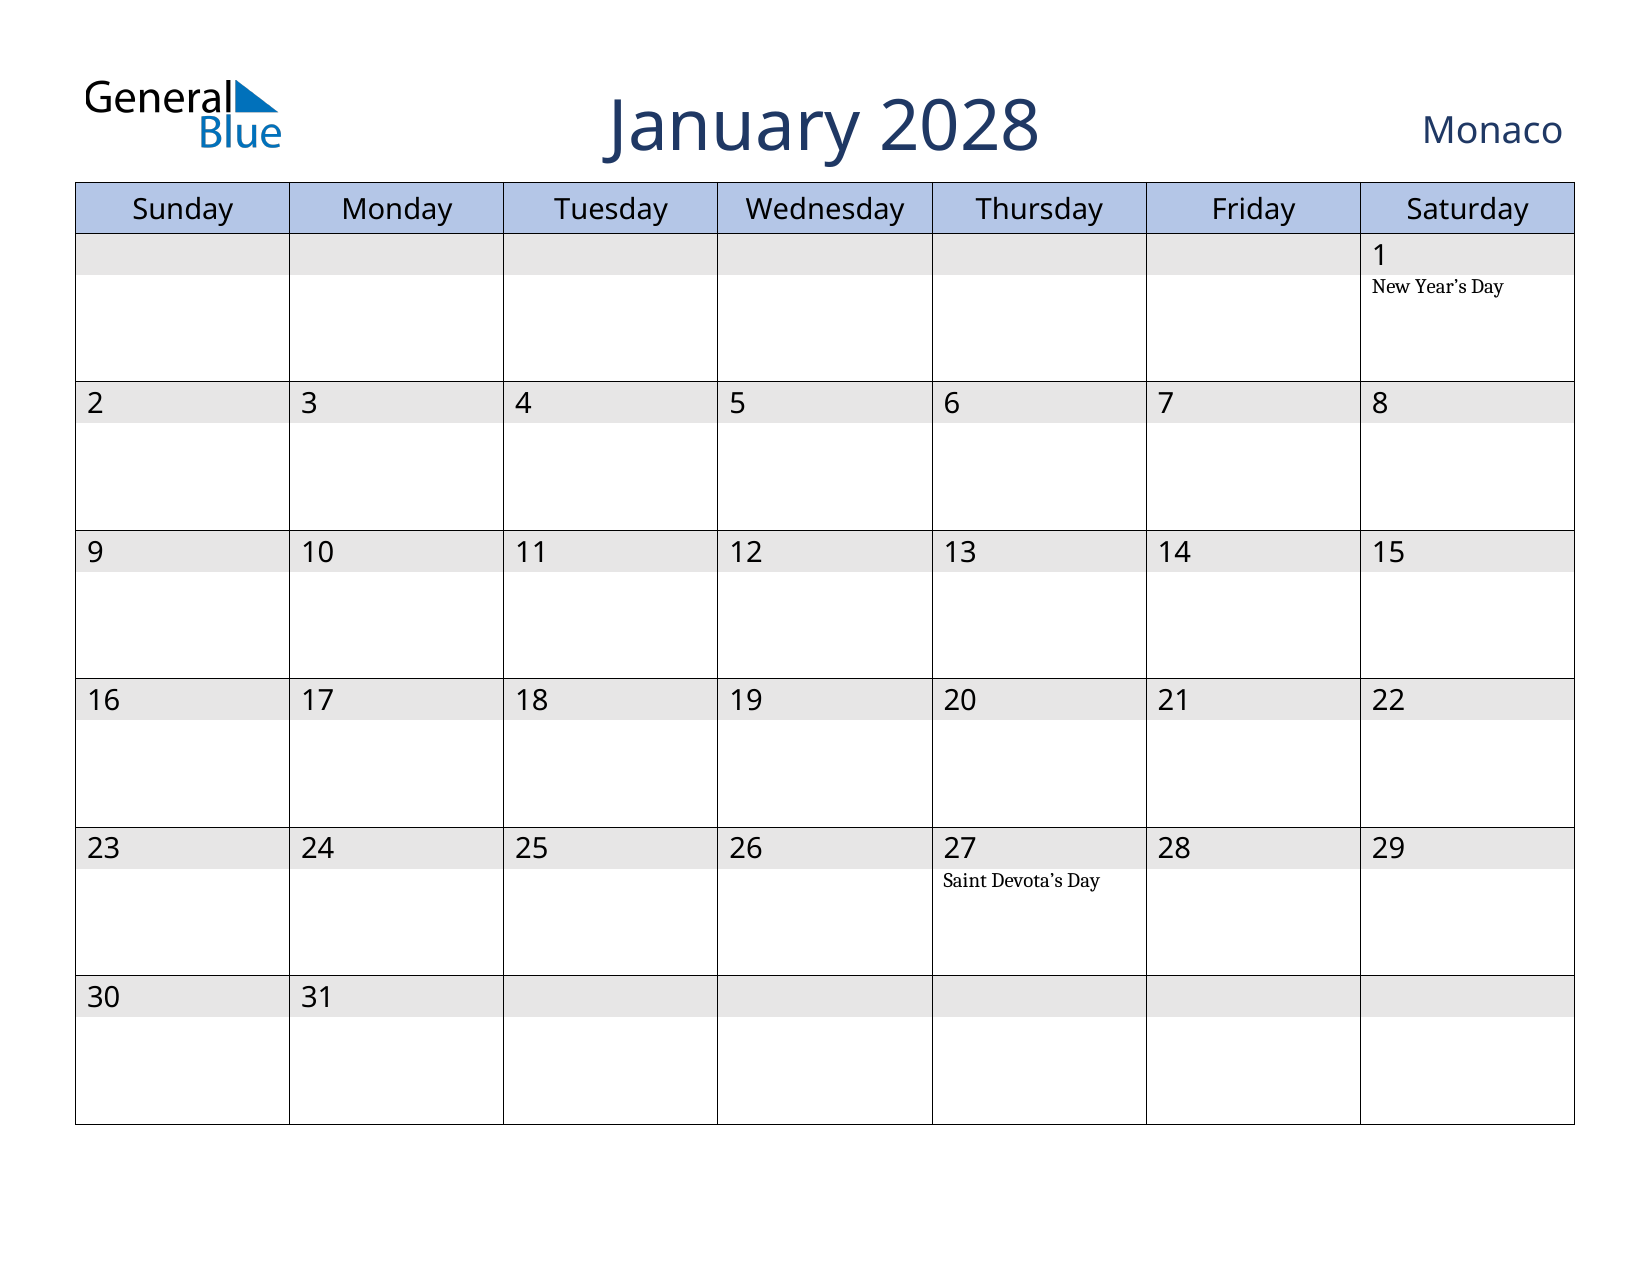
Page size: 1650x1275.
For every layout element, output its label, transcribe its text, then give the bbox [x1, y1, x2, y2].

table_cell Sunday [76, 183, 289, 233]
table_cell [933, 275, 1146, 381]
table_cell [718, 720, 932, 827]
table_cell [933, 234, 1146, 275]
table_cell Saturday [1361, 183, 1574, 233]
table_cell [504, 234, 717, 275]
table_cell [290, 572, 503, 678]
table_cell 1 [1361, 234, 1574, 275]
table_cell [504, 275, 717, 381]
table_cell 29 [1361, 828, 1574, 869]
table_cell Friday [1147, 183, 1360, 233]
table_cell [718, 275, 932, 381]
table_cell [1147, 234, 1360, 275]
table_cell 11 [504, 531, 717, 572]
table_cell [290, 275, 503, 381]
table_cell 5 [718, 382, 932, 423]
table_cell [1361, 720, 1574, 827]
table_cell 28 [1147, 828, 1360, 869]
table_cell [290, 869, 503, 975]
table_cell [290, 1017, 503, 1123]
table_cell 9 [76, 531, 289, 572]
table_cell [718, 1017, 932, 1123]
table_cell [504, 572, 717, 678]
table_cell [1147, 1017, 1360, 1123]
table_cell [933, 423, 1146, 530]
table_cell [933, 572, 1146, 678]
table_cell 26 [718, 828, 932, 869]
table_header January 2028 [504, 75, 1146, 182]
table_cell 4 [504, 382, 717, 423]
table_cell [718, 869, 932, 975]
table_cell [76, 720, 289, 827]
table_cell 24 [290, 828, 503, 869]
table_cell 22 [1361, 679, 1574, 720]
table_cell 21 [1147, 679, 1360, 720]
table_cell [718, 234, 932, 275]
table_cell 13 [933, 531, 1146, 572]
table_cell [76, 572, 289, 678]
table_cell [1147, 572, 1360, 678]
table_cell [1361, 423, 1574, 530]
table_cell [76, 423, 289, 530]
table_cell [76, 234, 289, 275]
table_cell Tuesday [504, 183, 717, 233]
table_cell Wednesday [718, 183, 932, 233]
table_cell 2 [76, 382, 289, 423]
table_cell Thursday [933, 183, 1146, 233]
table_cell 17 [290, 679, 503, 720]
table_cell 31 [290, 976, 503, 1017]
table_cell Saint Devota’s Day [933, 869, 1146, 975]
table_cell [1147, 869, 1360, 975]
table_cell [1147, 976, 1360, 1017]
table_cell [718, 423, 932, 530]
table_cell 30 [76, 976, 289, 1017]
table_cell 10 [290, 531, 503, 572]
table_cell [933, 1017, 1146, 1123]
table_cell [1147, 275, 1360, 381]
table_cell 18 [504, 679, 717, 720]
table_cell [1147, 423, 1360, 530]
table_cell [504, 1017, 717, 1123]
table_cell [504, 869, 717, 975]
table_cell [290, 423, 503, 530]
table_cell [718, 572, 932, 678]
table_cell 19 [718, 679, 932, 720]
table_cell Monday [290, 183, 503, 233]
table_cell [718, 976, 932, 1017]
table_cell [1361, 1017, 1574, 1123]
table_cell [76, 275, 289, 381]
table_cell [1361, 572, 1574, 678]
table_cell [933, 720, 1146, 827]
table_cell [933, 976, 1146, 1017]
table_cell 7 [1147, 382, 1360, 423]
table_cell [76, 869, 289, 975]
table_cell 27 [933, 828, 1146, 869]
table_cell 14 [1147, 531, 1360, 572]
table_cell [290, 720, 503, 827]
table_cell [1147, 720, 1360, 827]
table_cell [1361, 869, 1574, 975]
table_cell 6 [933, 382, 1146, 423]
table_cell 25 [504, 828, 717, 869]
table_cell [290, 234, 503, 275]
table_cell 20 [933, 679, 1146, 720]
table_header [76, 75, 503, 182]
table_cell 12 [718, 531, 932, 572]
table_header Monaco [1146, 75, 1574, 182]
table_cell 16 [76, 679, 289, 720]
table_cell [504, 423, 717, 530]
table_cell 8 [1361, 382, 1574, 423]
table_cell New Year’s Day [1361, 275, 1574, 381]
table_cell 23 [76, 828, 289, 869]
table_cell [1361, 976, 1574, 1017]
table_cell 15 [1361, 531, 1574, 572]
table_cell [76, 1017, 289, 1123]
table_cell [504, 720, 717, 827]
table_cell 3 [290, 382, 503, 423]
picture [86, 80, 281, 148]
table_cell [504, 976, 717, 1017]
